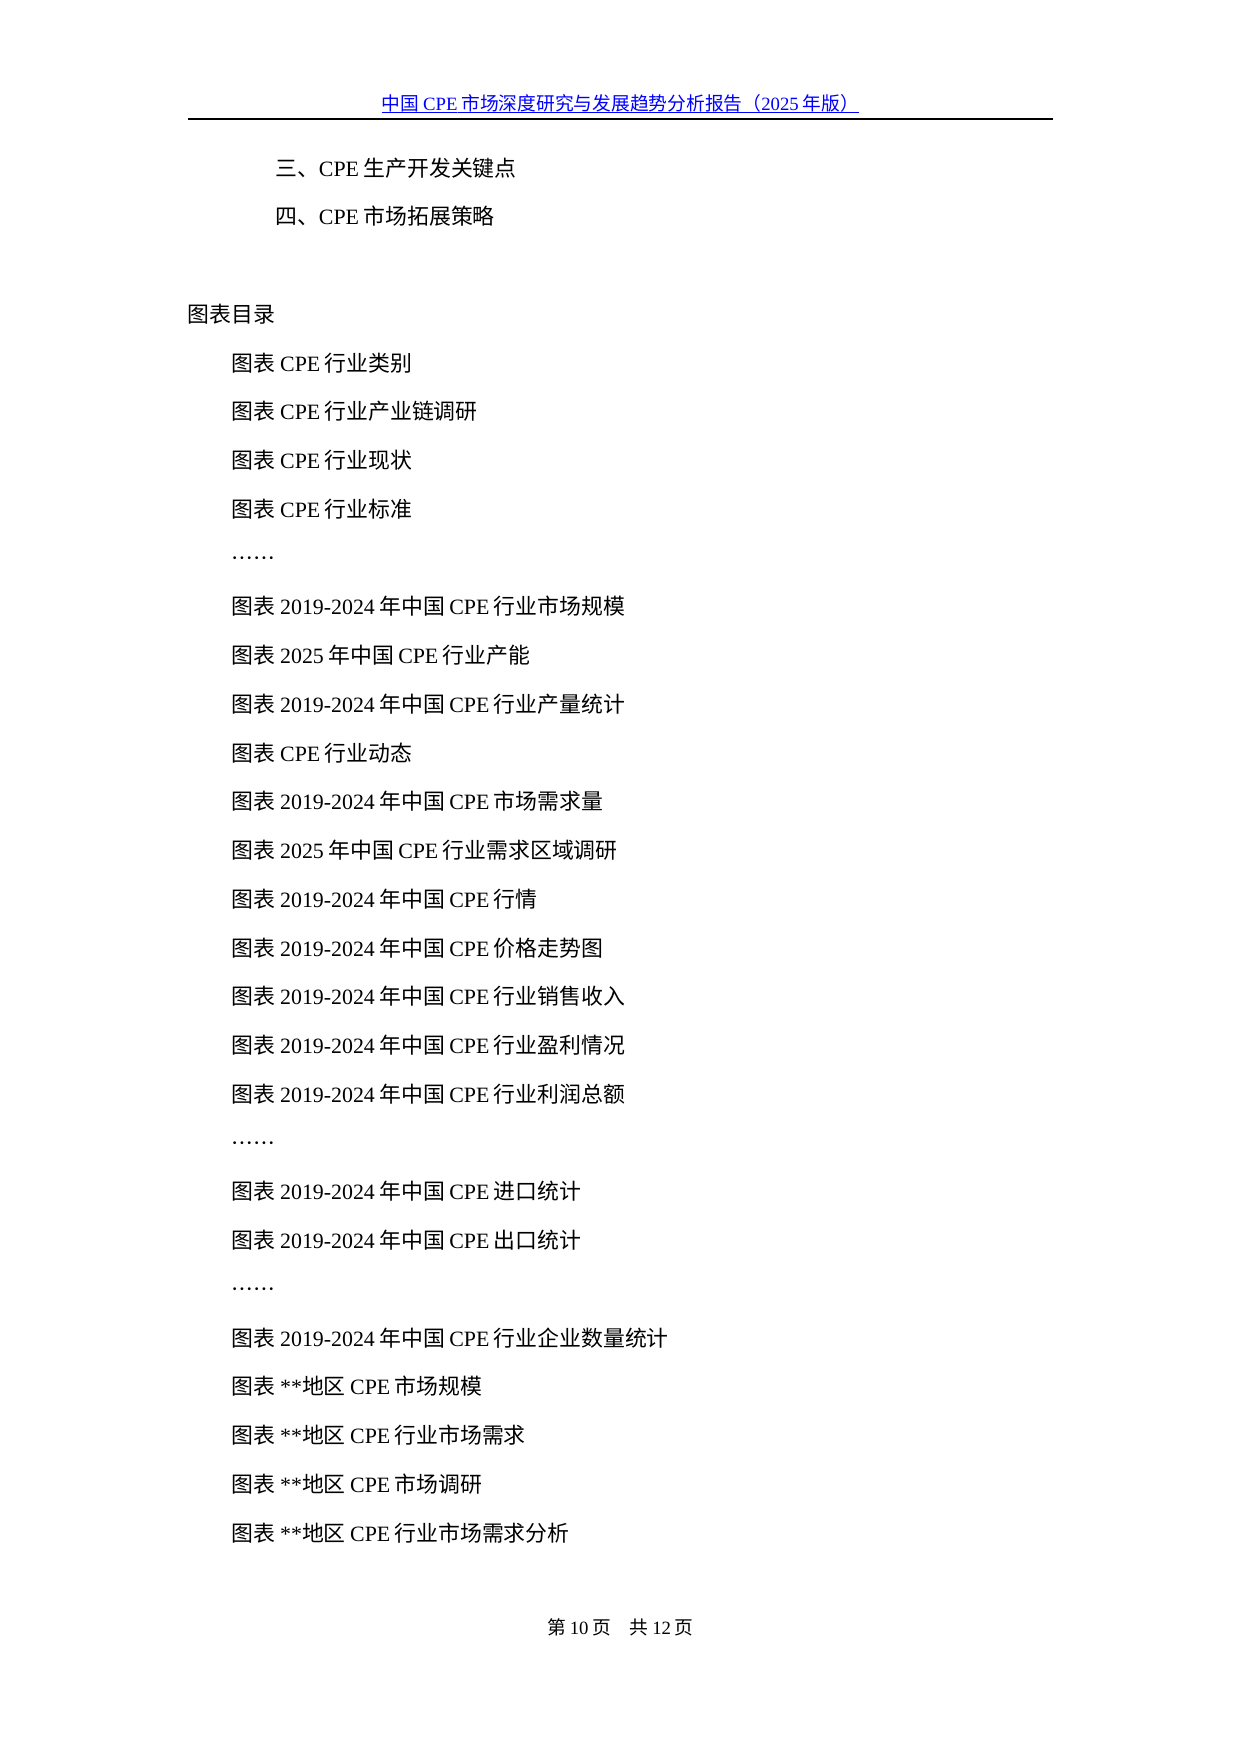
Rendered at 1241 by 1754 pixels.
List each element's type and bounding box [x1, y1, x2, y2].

text [187, 150, 1053, 1548]
